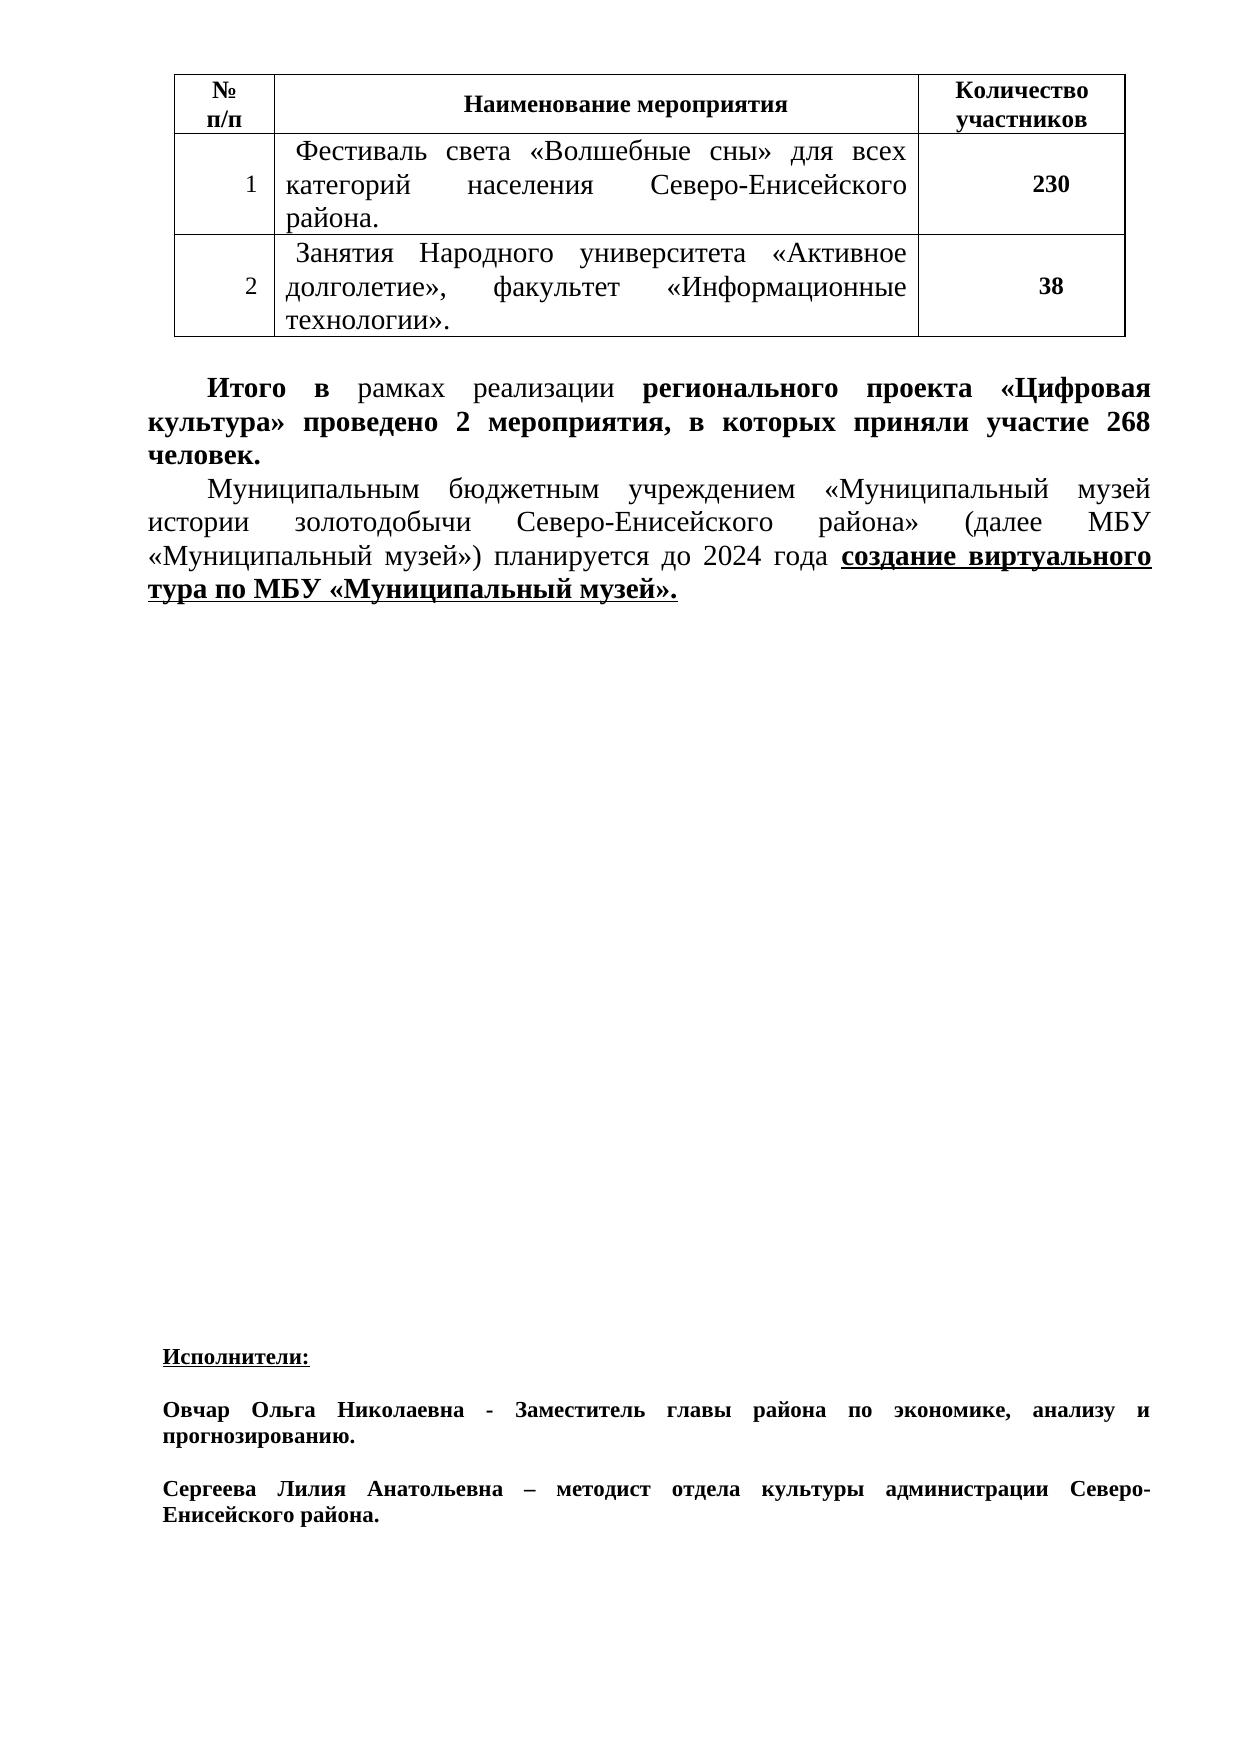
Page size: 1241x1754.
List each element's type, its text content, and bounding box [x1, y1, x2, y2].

table_cell 2 [175, 235, 274, 336]
text Итого в рамках реализации регионального проекта «Цифровая культура» проведено 2 мероприятия, в которых приняли участие 268 человек. [148, 370, 1152, 471]
table_cell 1 [175, 134, 274, 234]
table_header Количество участников [919, 75, 1124, 132]
table_cell 230 [919, 134, 1124, 234]
table_header Наименование мероприятия [275, 75, 918, 132]
table_header № п/п [175, 75, 274, 132]
text Сергеева Лилия Анатольевна – методист отдела культуры администрации Северо-Енисейского района. [162, 1475, 1152, 1527]
table_cell 38 [919, 235, 1124, 336]
table_cell Фестиваль света «Волшебные сны» для всех категорий населения Северо-Енисейского района. [275, 134, 918, 234]
text Исполнители: [162, 1343, 1152, 1369]
table_cell Занятия Народного университета «Активное долголетие», факультет «Информационные технологии». [275, 235, 918, 336]
text Овчар Ольга Николаевна - Заместитель главы района по экономике, анализу и прогнозированию. [162, 1396, 1152, 1448]
text Муниципальным бюджетным учреждением «Муниципальный музей истории золотодобычи Северо-Енисейского района» (далее МБУ «Муниципальный музей») планируется до 2024 года создание виртуального тура по МБУ «Муниципальный музей». [148, 471, 1152, 605]
